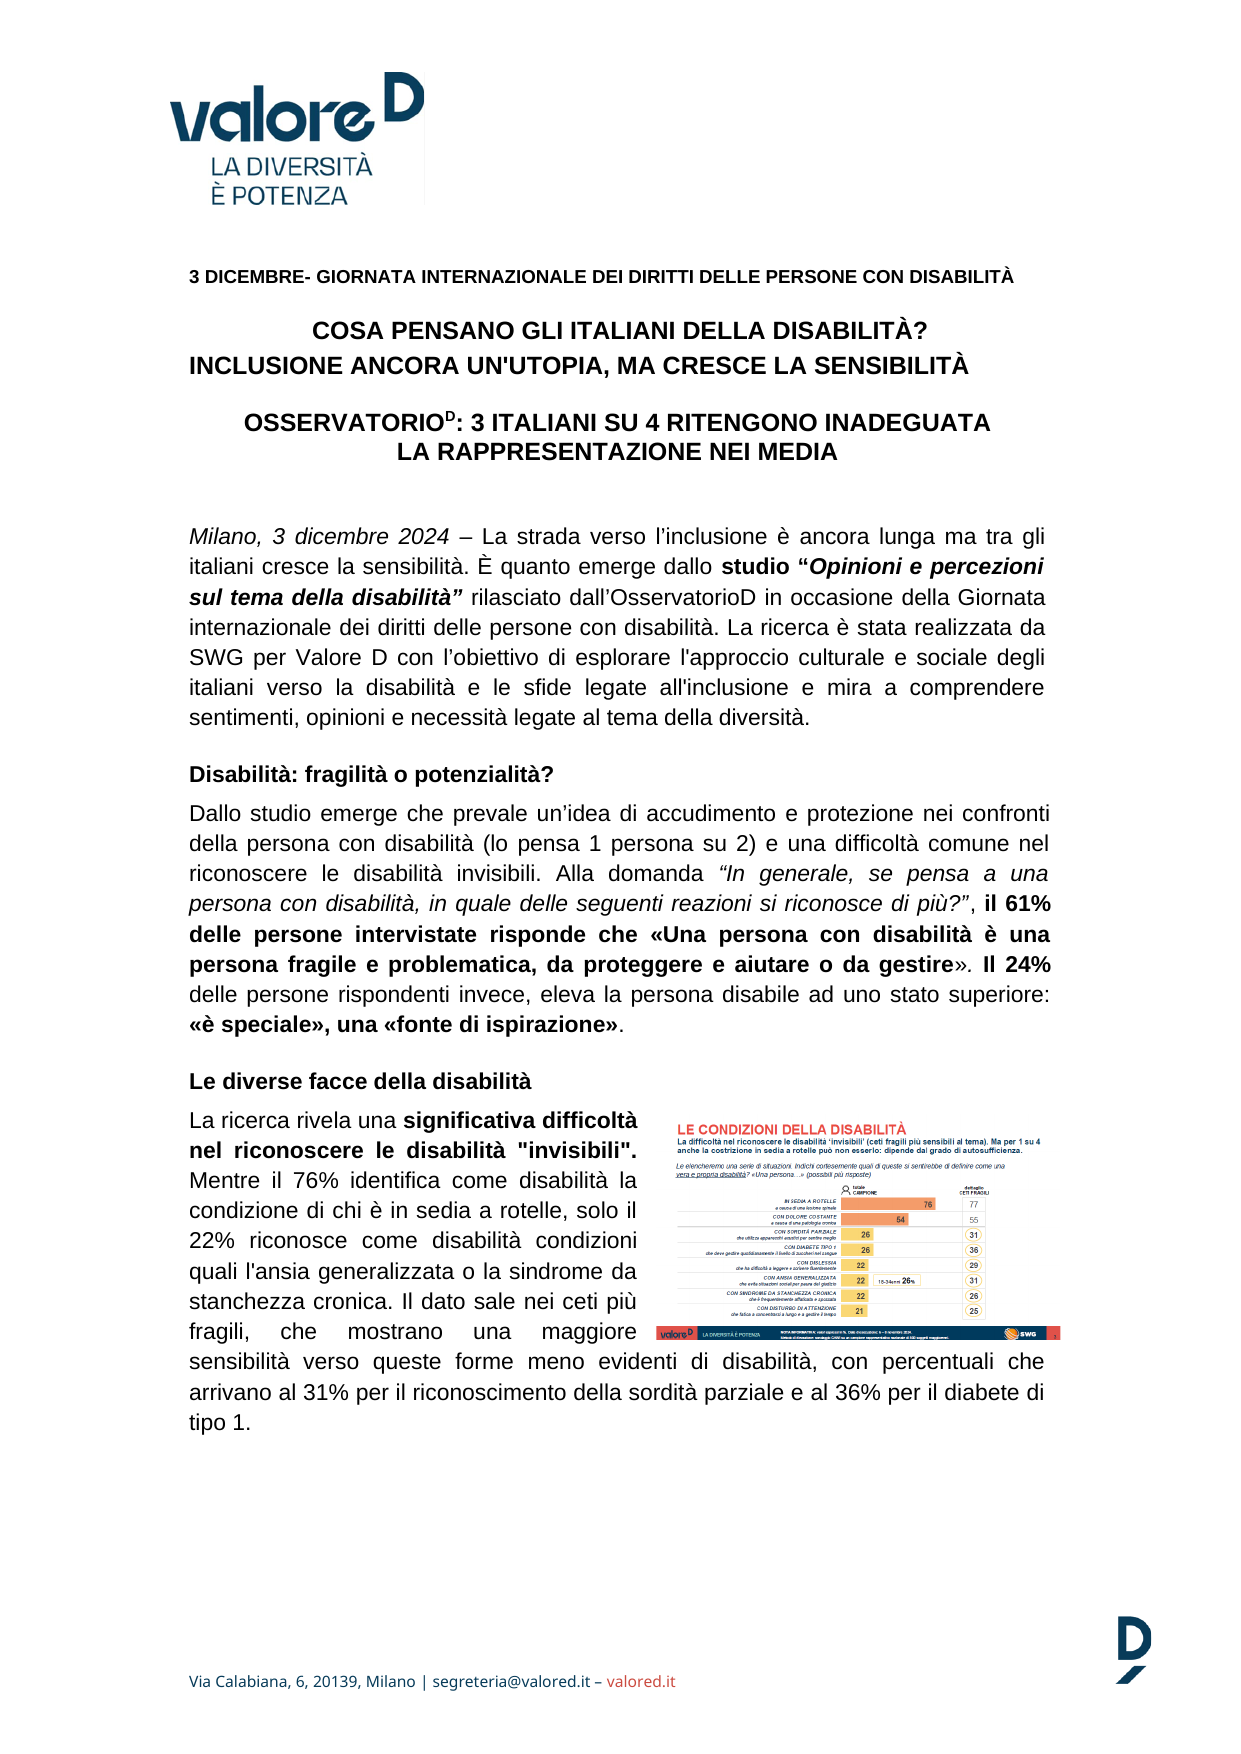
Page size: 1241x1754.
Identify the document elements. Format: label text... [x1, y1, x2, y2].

text INCLUSIONE ANCORA UN'UTOPIA, MA CRESCE LA SENSIBILITÀ [189, 351, 1046, 379]
text OSSERVATORIOD: 3 ITALIANI SU 4 RITENGONO INADEGUATA [189, 408, 1046, 437]
text Dallo studio emerge che prevale un’idea di accudimento e protezione nei confronti della persona con disabilità (lo pensa 1 persona su 2) e una difficoltà comune nel riconoscere le disabilità invisibili. Alla domanda “In generale, se pensa a una persona con disabilità, in quale delle seguenti reazioni si riconosce di più?”, il 61% delle persone intervistate risponde che «Una persona con disabilità è una persona fragile e problematica, da proteggere e aiutare o da gestire». Il 24% delle persone rispondenti invece, eleva la persona disabile ad uno stato superiore: «è speciale», una «fonte di ispirazione». [189, 800, 1051, 1038]
picture [170, 72, 425, 215]
text LA RAPPRESENTAZIONE NEI MEDIA [189, 437, 1046, 466]
text 3 DICEMBRE- GIORNATA INTERNAZIONALE DEI DIRITTI DELLE PERSONE CON DISABILITÀ [189, 266, 1046, 287]
text Le diverse facce della disabilità [189, 1068, 1046, 1094]
picture [1115, 1616, 1152, 1684]
text La ricerca rivela una significativa difficoltà nel riconoscere le disabilità "invisibili". Mentre il 76% identifica come disabilità la condizione di chi è in sedia a rotelle, solo il 22% riconosce come disabilità condizioni quali l'ansia generalizzata o la sindrome da stanchezza cronica. Il dato sale nei ceti più fragili, che mostrano una maggiore sensibilità verso queste forme meno evidenti di disabilità, con percentuali che arrivano al 31% per il riconoscimento della sordità parziale e al 36% per il diabete di tipo 1. [189, 1107, 1046, 1435]
text COSA PENSANO GLI ITALIANI DELLA DISABILITÀ? [189, 316, 1051, 345]
text Disabilità: fragilità o potenzialità? [189, 761, 1046, 787]
text Milano, 3 dicembre 2024 – La strada verso l’inclusione è ancora lunga ma tra gli italiani cresce la sensibilità. È quanto emerge dallo studio “Opinioni e percezioni sul tema della disabilità” rilasciato dall’OsservatorioD in occasione della Giornata internazionale dei diritti delle persone con disabilità. La ricerca è stata realizzata da SWG per Valore D con l’obiettivo di esplorare l'approccio culturale e sociale degli italiani verso la disabilità e le sfide legate all'inclusione e mira a comprendere sentimenti, opinioni e necessità legate al tema della diversità. [189, 523, 1046, 731]
